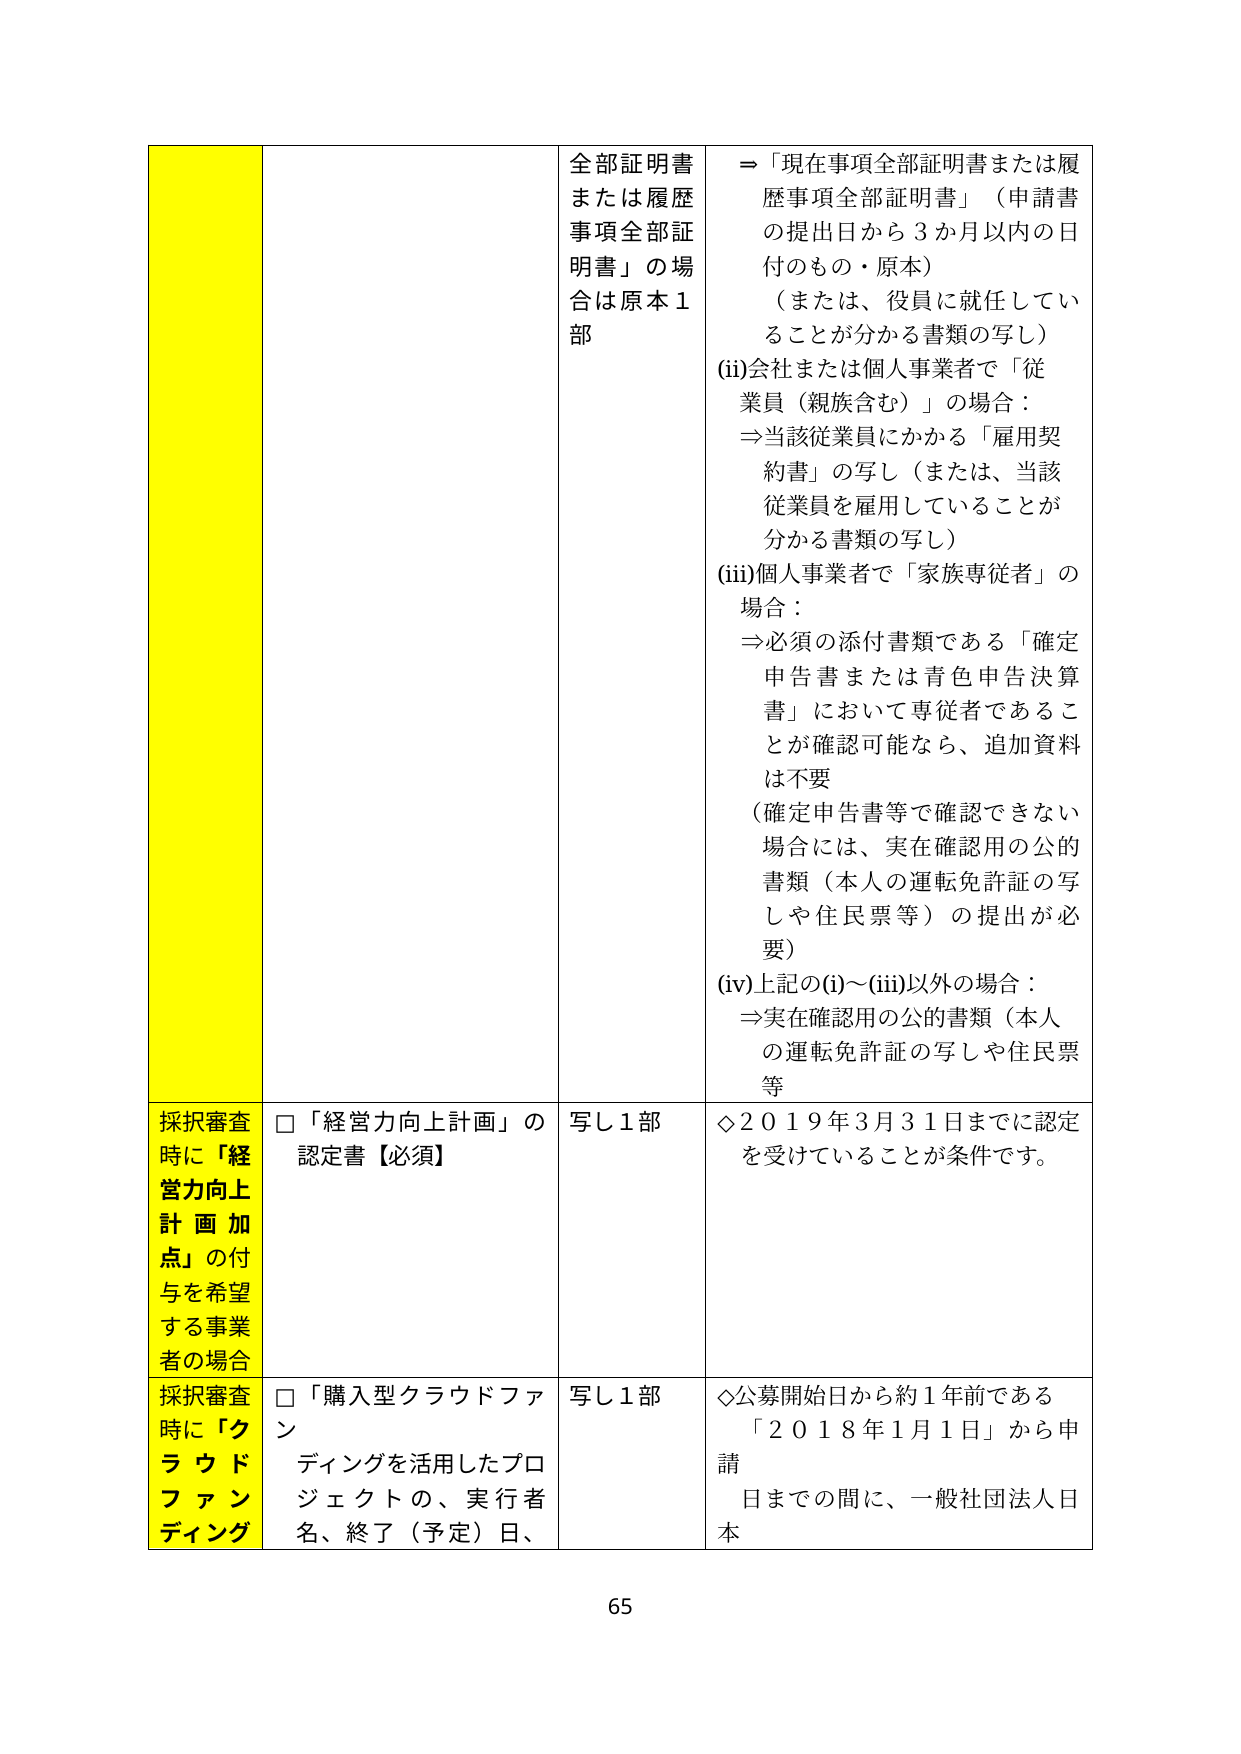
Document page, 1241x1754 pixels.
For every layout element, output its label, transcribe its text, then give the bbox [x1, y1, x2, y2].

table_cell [263, 1378, 558, 1548]
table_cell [149, 1378, 262, 1548]
table_cell 写し１部 [559, 1103, 705, 1377]
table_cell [263, 146, 558, 1102]
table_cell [706, 146, 1092, 1102]
table_cell □「経営力向上計画」の認定書【必須】 [263, 1103, 558, 1377]
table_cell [559, 146, 705, 1102]
table_cell 採択審査時に「経営力向上計画加点」の付与を希望する事業者の場合 [149, 1103, 262, 1377]
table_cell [706, 1378, 1092, 1548]
table_cell 写し１部 [559, 1378, 705, 1548]
table_cell ◇２０１９年３月３１日までに認定を受けていることが条件です。 [706, 1103, 1092, 1377]
